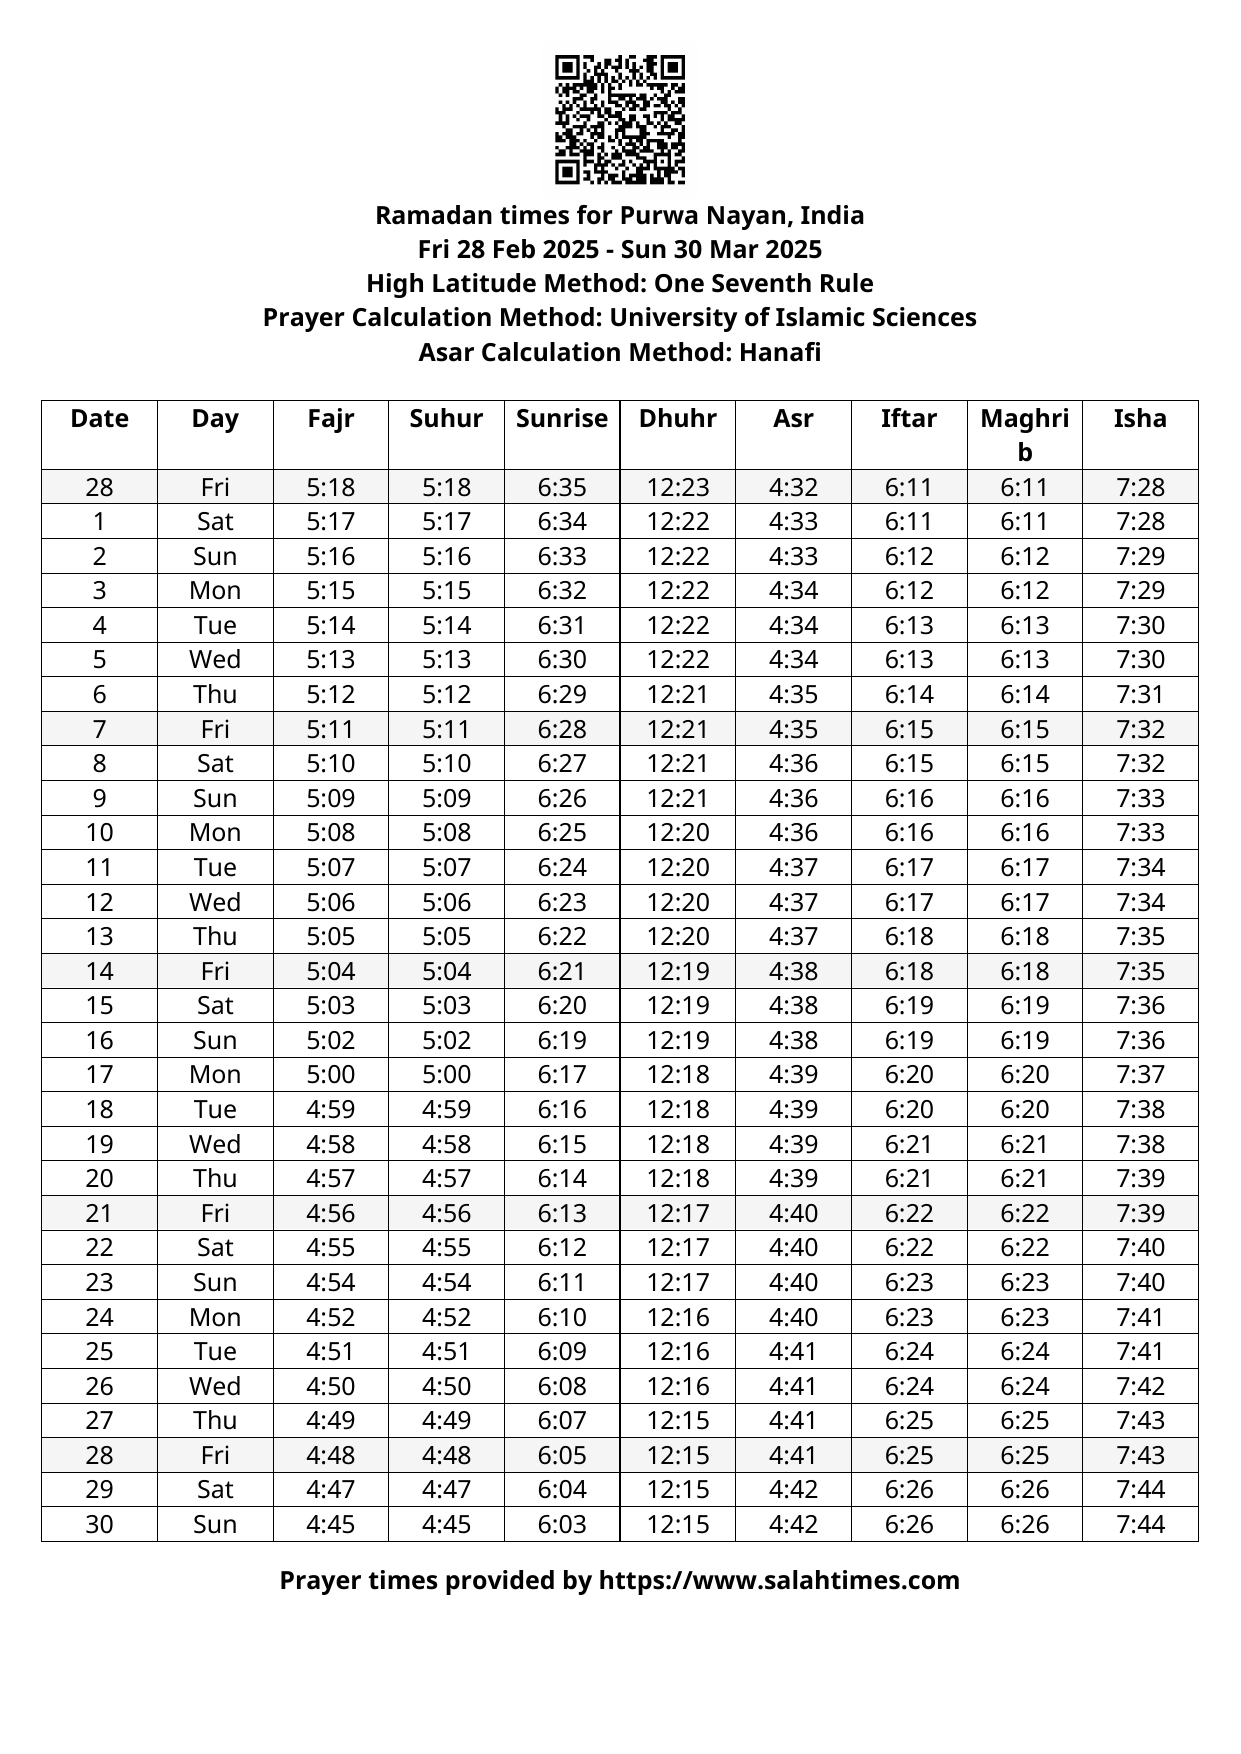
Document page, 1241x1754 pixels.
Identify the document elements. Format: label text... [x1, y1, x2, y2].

table_cell 6:34 [505, 504, 619, 538]
table_cell Mon [158, 574, 273, 607]
text Prayer times provided by https://www.salahtimes.com [42, 1563, 1198, 1597]
table_cell Wed [158, 1369, 273, 1402]
table_cell Wed [158, 643, 273, 676]
table_cell 6:25 [852, 1404, 967, 1437]
table_cell Fri [158, 712, 273, 745]
table_cell 4:39 [736, 1161, 851, 1195]
table_cell 6:11 [852, 504, 967, 538]
table_cell 7:35 [1083, 954, 1198, 987]
table_cell 6:25 [968, 1404, 1082, 1437]
table_cell 4:54 [274, 1265, 388, 1299]
table_cell 6:14 [505, 1161, 619, 1195]
table_cell 6:12 [968, 539, 1082, 572]
table_cell 6:30 [505, 643, 619, 676]
table_cell 12:15 [621, 1438, 735, 1472]
table_cell 4:41 [736, 1369, 851, 1402]
table_cell 4 [42, 608, 157, 642]
table_cell 6 [42, 677, 157, 711]
table_cell 5:00 [274, 1058, 388, 1091]
table_cell 12 [42, 885, 157, 918]
table_cell Sun [158, 1507, 273, 1541]
table_cell 6:18 [852, 919, 967, 953]
table_cell 6:22 [852, 1196, 967, 1229]
table_cell 5:12 [389, 677, 504, 711]
table_cell 6:18 [968, 954, 1082, 987]
table_cell 6:15 [968, 712, 1082, 745]
table_cell 5:11 [389, 712, 504, 745]
table_cell 7:39 [1083, 1196, 1198, 1229]
table_cell 4:51 [274, 1334, 388, 1368]
table_cell 7:41 [1083, 1300, 1198, 1333]
table_cell 12:16 [621, 1369, 735, 1402]
table_cell Mon [158, 816, 273, 849]
table_cell 4:34 [736, 643, 851, 676]
table_cell 12:20 [621, 885, 735, 918]
table_cell 12:22 [621, 643, 735, 676]
table_cell 5:17 [389, 504, 504, 538]
table_cell 1 [42, 504, 157, 538]
table_cell 4:37 [736, 885, 851, 918]
table_cell 6:18 [968, 919, 1082, 953]
table_header Asr [736, 401, 851, 469]
table_cell 4:38 [736, 1023, 851, 1057]
table_header Fajr [274, 401, 388, 469]
table_cell 5:18 [389, 470, 504, 503]
table_cell 6:33 [505, 539, 619, 572]
table_cell 5:07 [274, 850, 388, 884]
table_cell 4:51 [389, 1334, 504, 1368]
table_cell 6:27 [505, 746, 619, 780]
table_cell 6:20 [968, 1058, 1082, 1091]
table_cell Fri [158, 1438, 273, 1472]
table_cell Sat [158, 989, 273, 1022]
table_cell 5:15 [389, 574, 504, 607]
table_cell 6:17 [968, 885, 1082, 918]
table_cell 5:06 [274, 885, 388, 918]
table_cell 7:40 [1083, 1265, 1198, 1299]
table_cell 6:11 [968, 470, 1082, 503]
table_cell 12:18 [621, 1092, 735, 1126]
table_cell 7:43 [1083, 1438, 1198, 1472]
table_cell 4:38 [736, 989, 851, 1022]
table_cell 7:38 [1083, 1127, 1198, 1160]
table_cell 5:18 [274, 470, 388, 503]
table_cell 4:47 [274, 1473, 388, 1506]
table_cell 7:29 [1083, 574, 1198, 607]
table_cell 5:16 [274, 539, 388, 572]
table_cell 6:11 [968, 504, 1082, 538]
table_cell 6:24 [968, 1334, 1082, 1368]
table_cell 6:08 [505, 1369, 619, 1402]
table_cell 7:42 [1083, 1369, 1198, 1402]
table_cell 14 [42, 954, 157, 987]
table_cell 6:25 [505, 816, 619, 849]
table_cell 6:21 [968, 1161, 1082, 1195]
table_cell 7:38 [1083, 1092, 1198, 1126]
table_header Date [42, 401, 157, 469]
table_cell 12:17 [621, 1265, 735, 1299]
table_cell 6:26 [968, 1473, 1082, 1506]
table_cell 2 [42, 539, 157, 572]
table_cell 7:43 [1083, 1404, 1198, 1437]
table_cell 6:12 [968, 574, 1082, 607]
table_cell 24 [42, 1300, 157, 1333]
table_cell 6:26 [852, 1473, 967, 1506]
table_cell 6:15 [505, 1127, 619, 1160]
table_cell 6:03 [505, 1507, 619, 1541]
table_cell 15 [42, 989, 157, 1022]
table_cell 7:39 [1083, 1161, 1198, 1195]
table_cell 6:22 [505, 919, 619, 953]
table_cell 27 [42, 1404, 157, 1437]
table_cell 12:16 [621, 1334, 735, 1368]
table_cell 5:05 [389, 919, 504, 953]
table_cell 6:22 [852, 1231, 967, 1264]
table_cell Tue [158, 1092, 273, 1126]
table_cell 6:26 [852, 1507, 967, 1541]
table_cell Fri [158, 470, 273, 503]
table_cell 6:13 [852, 643, 967, 676]
table_cell 6:10 [505, 1300, 619, 1333]
table_cell 6:24 [968, 1369, 1082, 1402]
table_cell 4:37 [736, 850, 851, 884]
table_cell 12:18 [621, 1127, 735, 1160]
table_cell Sun [158, 539, 273, 572]
table_cell 12:19 [621, 989, 735, 1022]
table_cell 4:40 [736, 1196, 851, 1229]
table_cell 7:41 [1083, 1334, 1198, 1368]
table_cell 4:45 [389, 1507, 504, 1541]
table_cell 6:14 [968, 677, 1082, 711]
table_cell 4:49 [389, 1404, 504, 1437]
table_cell 25 [42, 1334, 157, 1368]
table_cell 6:11 [505, 1265, 619, 1299]
table_cell 6:16 [852, 781, 967, 814]
table_cell 12:15 [621, 1473, 735, 1506]
table_cell 6:15 [968, 746, 1082, 780]
table_cell 7 [42, 712, 157, 745]
table_cell 4:39 [736, 1092, 851, 1126]
table_header Sunrise [505, 401, 619, 469]
table_cell 7:32 [1083, 746, 1198, 780]
table_cell 6:16 [505, 1092, 619, 1126]
table_cell 12:22 [621, 574, 735, 607]
table_cell 6:13 [968, 608, 1082, 642]
table_cell 7:34 [1083, 885, 1198, 918]
table_cell 5:11 [274, 712, 388, 745]
table_cell 4:32 [736, 470, 851, 503]
table_cell 6:23 [968, 1265, 1082, 1299]
table_cell 6:24 [505, 850, 619, 884]
table_cell 6:20 [968, 1092, 1082, 1126]
table_cell 13 [42, 919, 157, 953]
table_cell 7:44 [1083, 1507, 1198, 1541]
table_cell 4:33 [736, 539, 851, 572]
table_cell 8 [42, 746, 157, 780]
table_cell 6:16 [968, 781, 1082, 814]
table_header Suhur [389, 401, 504, 469]
table_cell 6:25 [852, 1438, 967, 1472]
table_header Iftar [852, 401, 967, 469]
table_cell 4:34 [736, 608, 851, 642]
table_cell 5 [42, 643, 157, 676]
table_cell 28 [42, 1438, 157, 1472]
table_cell 4:36 [736, 781, 851, 814]
text Asar Calculation Method: Hanafi [42, 334, 1198, 368]
table_cell 6:35 [505, 470, 619, 503]
table_cell 12:21 [621, 746, 735, 780]
table_cell 5:07 [389, 850, 504, 884]
table_cell 5:05 [274, 919, 388, 953]
table_cell 5:17 [274, 504, 388, 538]
table_cell 5:00 [389, 1058, 504, 1091]
table_cell 6:13 [852, 608, 967, 642]
table_cell 6:19 [505, 1023, 619, 1057]
table_cell 16 [42, 1023, 157, 1057]
table_cell 4:49 [274, 1404, 388, 1437]
table_cell Wed [158, 885, 273, 918]
table_cell 4:58 [389, 1127, 504, 1160]
table_cell 4:59 [389, 1092, 504, 1126]
table_cell 6:09 [505, 1334, 619, 1368]
table_cell 5:13 [274, 643, 388, 676]
table_cell 12:21 [621, 677, 735, 711]
table_cell 6:19 [968, 989, 1082, 1022]
table_cell 12:17 [621, 1196, 735, 1229]
table_cell 4:56 [389, 1196, 504, 1229]
table_cell Sun [158, 1265, 273, 1299]
table_cell 4:54 [389, 1265, 504, 1299]
table_cell 6:18 [852, 954, 967, 987]
table_cell Sun [158, 781, 273, 814]
table_cell 12:22 [621, 539, 735, 572]
table_header Maghrib [968, 401, 1082, 469]
table_cell 4:47 [389, 1473, 504, 1506]
table_cell 6:21 [505, 954, 619, 987]
table_cell 4:35 [736, 677, 851, 711]
table_cell 4:59 [274, 1092, 388, 1126]
table_cell 7:36 [1083, 989, 1198, 1022]
table_cell Tue [158, 608, 273, 642]
table_cell 6:15 [852, 712, 967, 745]
table_cell Sun [158, 1023, 273, 1057]
table_cell 7:35 [1083, 919, 1198, 953]
table_cell 5:03 [389, 989, 504, 1022]
table_cell 6:12 [505, 1231, 619, 1264]
table_cell 4:41 [736, 1438, 851, 1472]
table_cell 4:36 [736, 816, 851, 849]
table_cell 6:17 [968, 850, 1082, 884]
table_cell 6:05 [505, 1438, 619, 1472]
table_cell 6:25 [968, 1438, 1082, 1472]
table_cell 6:12 [852, 539, 967, 572]
table_cell Fri [158, 1196, 273, 1229]
table_cell 6:15 [852, 746, 967, 780]
table_cell 6:20 [852, 1092, 967, 1126]
table_header Day [158, 401, 273, 469]
table_cell 5:13 [389, 643, 504, 676]
table_cell Tue [158, 1334, 273, 1368]
table_cell 6:29 [505, 677, 619, 711]
table_cell 19 [42, 1127, 157, 1160]
table_cell 18 [42, 1092, 157, 1126]
table_cell 6:26 [505, 781, 619, 814]
text Ramadan times for Purwa Nayan, India [42, 198, 1198, 232]
table_cell Wed [158, 1127, 273, 1160]
table_cell 3 [42, 574, 157, 607]
table_cell 7:29 [1083, 539, 1198, 572]
table_cell 6:16 [852, 816, 967, 849]
table_cell 4:38 [736, 954, 851, 987]
table_cell 5:14 [389, 608, 504, 642]
table_cell Sat [158, 1231, 273, 1264]
table_cell 12:22 [621, 608, 735, 642]
text Prayer Calculation Method: University of Islamic Sciences [42, 300, 1198, 334]
table_cell 6:04 [505, 1473, 619, 1506]
table_cell 12:15 [621, 1404, 735, 1437]
table_cell 29 [42, 1473, 157, 1506]
table_cell 6:17 [505, 1058, 619, 1091]
table_cell 12:15 [621, 1507, 735, 1541]
table_cell 28 [42, 470, 157, 503]
table_cell 5:06 [389, 885, 504, 918]
table_cell 12:21 [621, 712, 735, 745]
table_cell Sat [158, 1473, 273, 1506]
table_cell 6:12 [852, 574, 967, 607]
table_cell 4:52 [389, 1300, 504, 1333]
table_cell 6:21 [968, 1127, 1082, 1160]
table_cell 21 [42, 1196, 157, 1229]
table_cell 30 [42, 1507, 157, 1541]
table_cell 6:20 [505, 989, 619, 1022]
table_cell 5:09 [389, 781, 504, 814]
table_cell 6:26 [968, 1507, 1082, 1541]
table_cell 4:34 [736, 574, 851, 607]
table_cell 4:40 [736, 1231, 851, 1264]
table_cell 5:03 [274, 989, 388, 1022]
table_cell Tue [158, 850, 273, 884]
table_cell 4:40 [736, 1300, 851, 1333]
table_cell 12:20 [621, 816, 735, 849]
table_cell 4:39 [736, 1127, 851, 1160]
table_cell 12:21 [621, 781, 735, 814]
table_cell 12:17 [621, 1231, 735, 1264]
table_cell 4:37 [736, 919, 851, 953]
table_cell 12:20 [621, 850, 735, 884]
table_cell 4:55 [274, 1231, 388, 1264]
table_cell 4:57 [389, 1161, 504, 1195]
table_cell 6:24 [852, 1369, 967, 1402]
table_cell 6:19 [852, 1023, 967, 1057]
table_cell 5:02 [389, 1023, 504, 1057]
table_cell 4:57 [274, 1161, 388, 1195]
table_cell 5:14 [274, 608, 388, 642]
table_cell 9 [42, 781, 157, 814]
table_cell 5:04 [389, 954, 504, 987]
table_cell 7:33 [1083, 816, 1198, 849]
table_cell Thu [158, 1404, 273, 1437]
table_cell 4:52 [274, 1300, 388, 1333]
table_cell 12:18 [621, 1161, 735, 1195]
table_cell 6:23 [852, 1265, 967, 1299]
table_cell 5:04 [274, 954, 388, 987]
table_cell 26 [42, 1369, 157, 1402]
table_cell 5:08 [389, 816, 504, 849]
table_cell 4:36 [736, 746, 851, 780]
table_cell 7:32 [1083, 712, 1198, 745]
table_cell Sat [158, 504, 273, 538]
table_cell 22 [42, 1231, 157, 1264]
table_cell 6:24 [852, 1334, 967, 1368]
table_cell 4:45 [274, 1507, 388, 1541]
table_cell 12:20 [621, 919, 735, 953]
table_cell 4:41 [736, 1334, 851, 1368]
table_cell 4:33 [736, 504, 851, 538]
table_cell 6:19 [968, 1023, 1082, 1057]
table_cell 6:21 [852, 1127, 967, 1160]
table_cell 5:08 [274, 816, 388, 849]
table_cell Sat [158, 746, 273, 780]
table_cell 4:40 [736, 1265, 851, 1299]
table_cell 7:33 [1083, 781, 1198, 814]
table_cell 5:02 [274, 1023, 388, 1057]
table_cell 6:17 [852, 850, 967, 884]
text High Latitude Method: One Seventh Rule [42, 266, 1198, 300]
table_cell Mon [158, 1300, 273, 1333]
table_header Isha [1083, 401, 1198, 469]
table_cell 6:14 [852, 677, 967, 711]
table_cell Thu [158, 1161, 273, 1195]
table_cell 6:07 [505, 1404, 619, 1437]
table_cell 7:30 [1083, 643, 1198, 676]
table_cell 7:44 [1083, 1473, 1198, 1506]
table_cell 4:56 [274, 1196, 388, 1229]
table_cell 4:42 [736, 1507, 851, 1541]
table_cell 11 [42, 850, 157, 884]
table_cell 6:23 [505, 885, 619, 918]
table_cell 5:10 [389, 746, 504, 780]
table_cell Thu [158, 677, 273, 711]
table_cell 6:20 [852, 1058, 967, 1091]
table_cell 6:23 [852, 1300, 967, 1333]
table_cell 4:50 [389, 1369, 504, 1402]
table_cell 12:16 [621, 1300, 735, 1333]
table_cell 6:32 [505, 574, 619, 607]
table_cell 6:21 [852, 1161, 967, 1195]
table_cell 5:12 [274, 677, 388, 711]
table_cell 4:41 [736, 1404, 851, 1437]
table_cell 7:36 [1083, 1023, 1198, 1057]
table_cell 6:22 [968, 1231, 1082, 1264]
table_cell 5:10 [274, 746, 388, 780]
table_cell 6:13 [968, 643, 1082, 676]
table_cell 12:19 [621, 954, 735, 987]
table_cell 4:58 [274, 1127, 388, 1160]
table_cell 7:31 [1083, 677, 1198, 711]
table_cell 12:23 [621, 470, 735, 503]
table_cell 4:35 [736, 712, 851, 745]
table_cell Thu [158, 919, 273, 953]
table_cell Fri [158, 954, 273, 987]
table_cell 5:09 [274, 781, 388, 814]
table_cell 5:16 [389, 539, 504, 572]
table_cell 6:22 [968, 1196, 1082, 1229]
table_cell 4:48 [274, 1438, 388, 1472]
table_cell 7:30 [1083, 608, 1198, 642]
table_cell Mon [158, 1058, 273, 1091]
text Fri 28 Feb 2025 - Sun 30 Mar 2025 [42, 232, 1198, 266]
table_cell 17 [42, 1058, 157, 1091]
table_cell 20 [42, 1161, 157, 1195]
table_cell 6:31 [505, 608, 619, 642]
table_cell 12:18 [621, 1058, 735, 1091]
table_cell 10 [42, 816, 157, 849]
table_cell 6:19 [852, 989, 967, 1022]
table_cell 4:48 [389, 1438, 504, 1472]
table_cell 4:42 [736, 1473, 851, 1506]
table_cell 4:50 [274, 1369, 388, 1402]
table_cell 7:37 [1083, 1058, 1198, 1091]
picture [542, 41, 699, 198]
table_cell 6:11 [852, 470, 967, 503]
table_cell 6:28 [505, 712, 619, 745]
table_cell 7:28 [1083, 470, 1198, 503]
table_cell 12:22 [621, 504, 735, 538]
table_cell 6:17 [852, 885, 967, 918]
table_cell 7:40 [1083, 1231, 1198, 1264]
table_cell 6:23 [968, 1300, 1082, 1333]
table_header Dhuhr [621, 401, 735, 469]
table_cell 4:39 [736, 1058, 851, 1091]
table_cell 12:19 [621, 1023, 735, 1057]
table_cell 6:13 [505, 1196, 619, 1229]
table_cell 6:16 [968, 816, 1082, 849]
table_cell 5:15 [274, 574, 388, 607]
table_cell 7:28 [1083, 504, 1198, 538]
table_cell 4:55 [389, 1231, 504, 1264]
table_cell 23 [42, 1265, 157, 1299]
table_cell 7:34 [1083, 850, 1198, 884]
